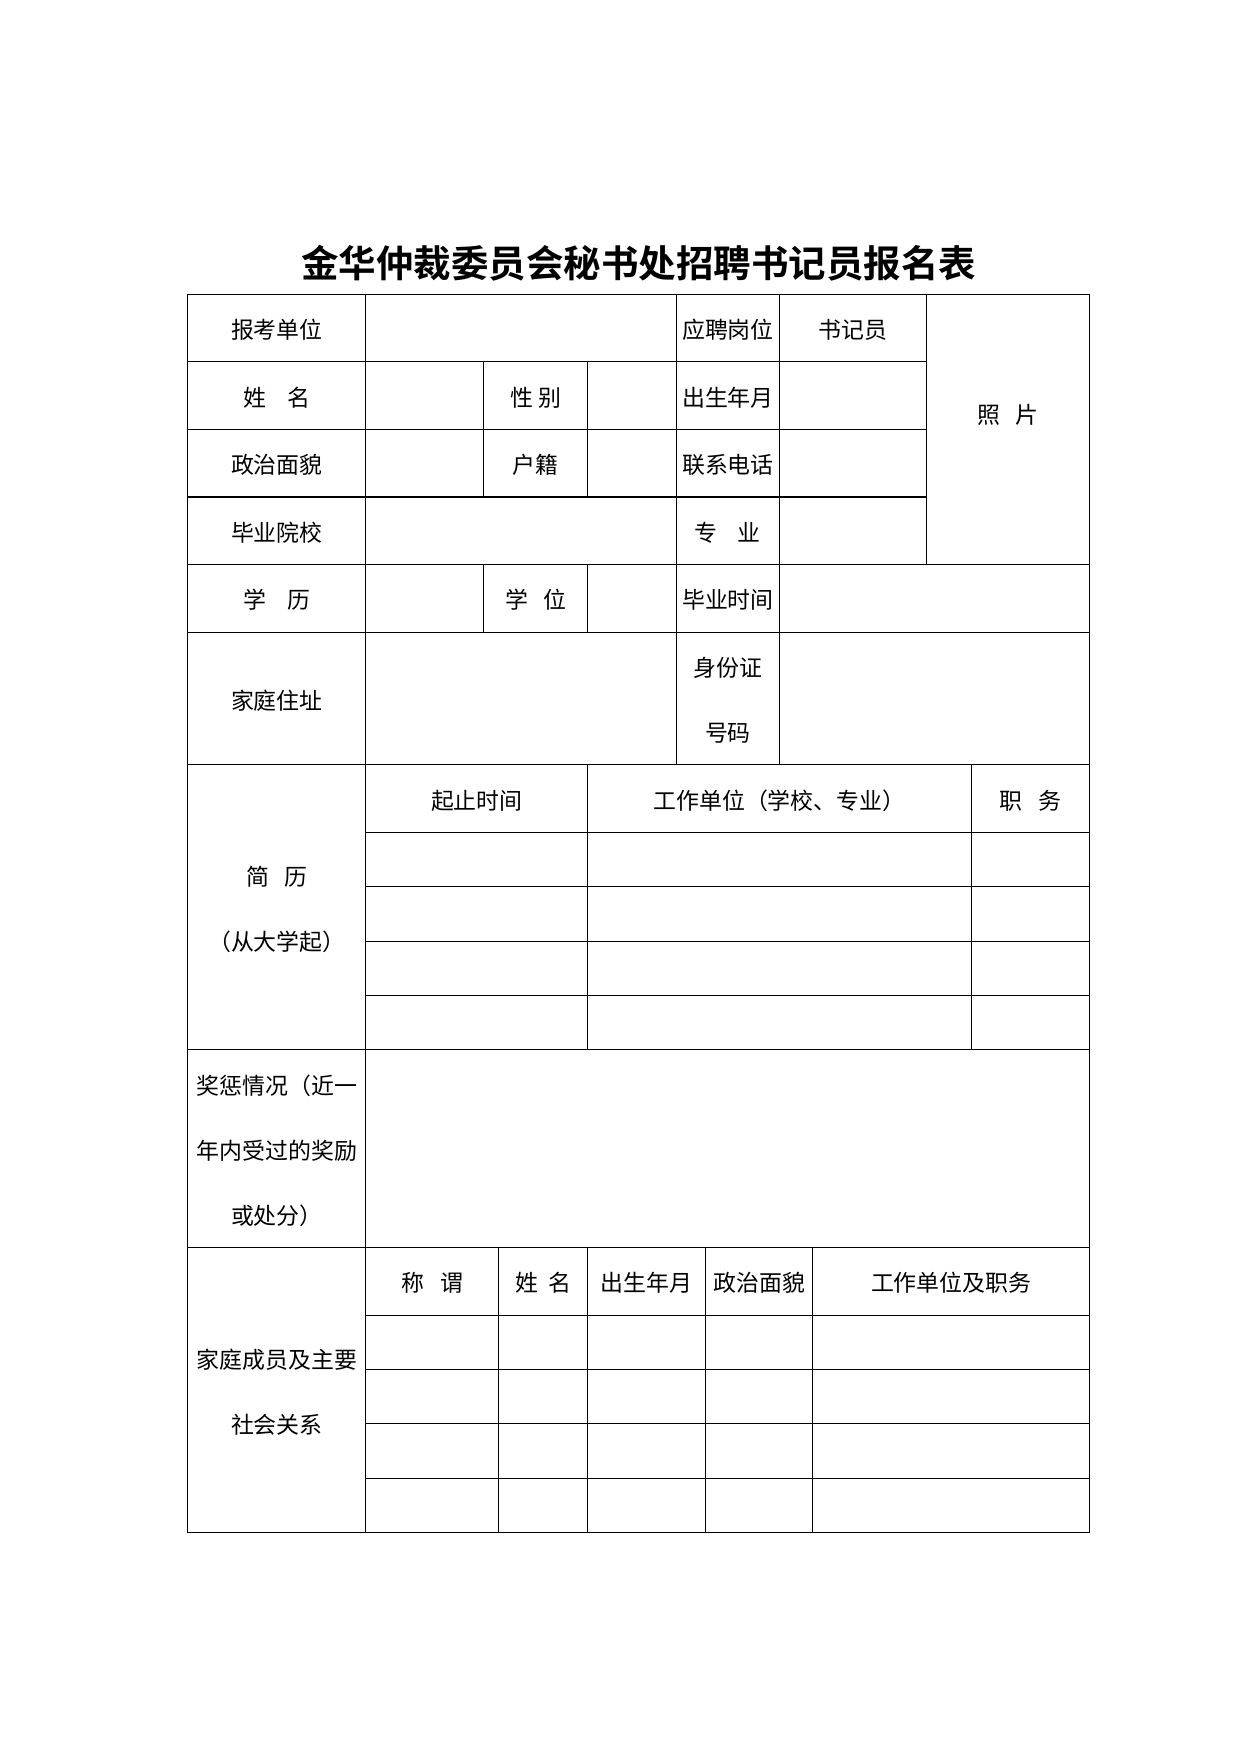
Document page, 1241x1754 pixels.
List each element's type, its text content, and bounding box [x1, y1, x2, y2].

table_cell 应聘岗位 [677, 295, 779, 361]
table_cell [588, 833, 971, 886]
table_cell [780, 565, 1089, 632]
table_cell [366, 887, 587, 941]
table_cell 政治面貌 [188, 430, 365, 496]
table_cell [706, 1479, 812, 1532]
table_cell [706, 1316, 812, 1369]
table_cell [588, 942, 971, 995]
table_cell [499, 1316, 587, 1369]
table_cell 照 片 [927, 295, 1089, 564]
table_cell 学 位 [484, 565, 587, 632]
table_cell [588, 1316, 705, 1369]
table_cell [366, 1370, 498, 1423]
table_cell [972, 996, 1089, 1049]
table_cell 学 历 [188, 565, 365, 632]
table_cell 书记员 [780, 295, 926, 361]
table_cell 联系电话 [677, 430, 779, 496]
table_cell [588, 887, 971, 941]
table_cell [366, 498, 676, 564]
table_cell 户籍 [484, 430, 587, 496]
table_cell [972, 942, 1089, 995]
table_cell [366, 833, 587, 886]
table_cell 报考单位 [188, 295, 365, 361]
table_cell 身份证 号码 [677, 633, 779, 764]
table_cell [813, 1370, 1089, 1423]
table_cell 出生年月 [588, 1248, 705, 1314]
table_cell 称 谓 [366, 1248, 498, 1314]
table_cell [366, 1424, 498, 1478]
table_cell 政治面貌 [706, 1248, 812, 1314]
table_cell [588, 430, 676, 496]
table_cell 专 业 [677, 498, 779, 564]
table_cell 家庭住址 [188, 633, 365, 764]
table_cell [813, 1479, 1089, 1532]
table_cell [366, 633, 676, 764]
table_cell [588, 996, 971, 1049]
table_cell [366, 1316, 498, 1369]
table_cell 姓 名 [188, 362, 365, 429]
table_cell [499, 1479, 587, 1532]
table_cell [366, 295, 676, 361]
table_cell [588, 565, 676, 632]
table_cell [588, 1424, 705, 1478]
table_cell [813, 1424, 1089, 1478]
table_cell [588, 1479, 705, 1532]
table_cell [780, 362, 926, 429]
table_cell 工作单位（学校、专业） [588, 765, 971, 832]
table_cell 简 历 （从大学起） [188, 765, 365, 1049]
table_cell [706, 1424, 812, 1478]
table_cell [706, 1370, 812, 1423]
table_cell [499, 1370, 587, 1423]
table_cell [780, 498, 926, 564]
table_cell [366, 362, 483, 429]
table_cell 起止时间 [366, 765, 587, 832]
table_cell 毕业时间 [677, 565, 779, 632]
table_cell [366, 942, 587, 995]
table_header 金华仲裁委员会秘书处招聘书记员报名表 [188, 162, 1089, 293]
table_cell [366, 1050, 1089, 1247]
table_cell [780, 430, 926, 496]
table_cell [366, 996, 587, 1049]
table_cell [972, 833, 1089, 886]
table_cell 奖惩情况（近一年内受过的奖励或处分） [188, 1050, 365, 1247]
table_cell [813, 1316, 1089, 1369]
table_cell 工作单位及职务 [813, 1248, 1089, 1314]
table_cell [972, 887, 1089, 941]
table_cell 职 务 [972, 765, 1089, 832]
table_cell 毕业院校 [188, 498, 365, 564]
table_cell 家庭成员及主要社会关系 [188, 1248, 365, 1532]
table_cell 姓 名 [499, 1248, 587, 1314]
table_cell [588, 1370, 705, 1423]
table_cell [366, 430, 483, 496]
table_cell [366, 1479, 498, 1532]
table_cell 性 别 [484, 362, 587, 429]
table_cell [588, 362, 676, 429]
table_cell 出生年月 [677, 362, 779, 429]
table_cell [499, 1424, 587, 1478]
table_cell [780, 633, 1089, 764]
table_cell [366, 565, 483, 632]
